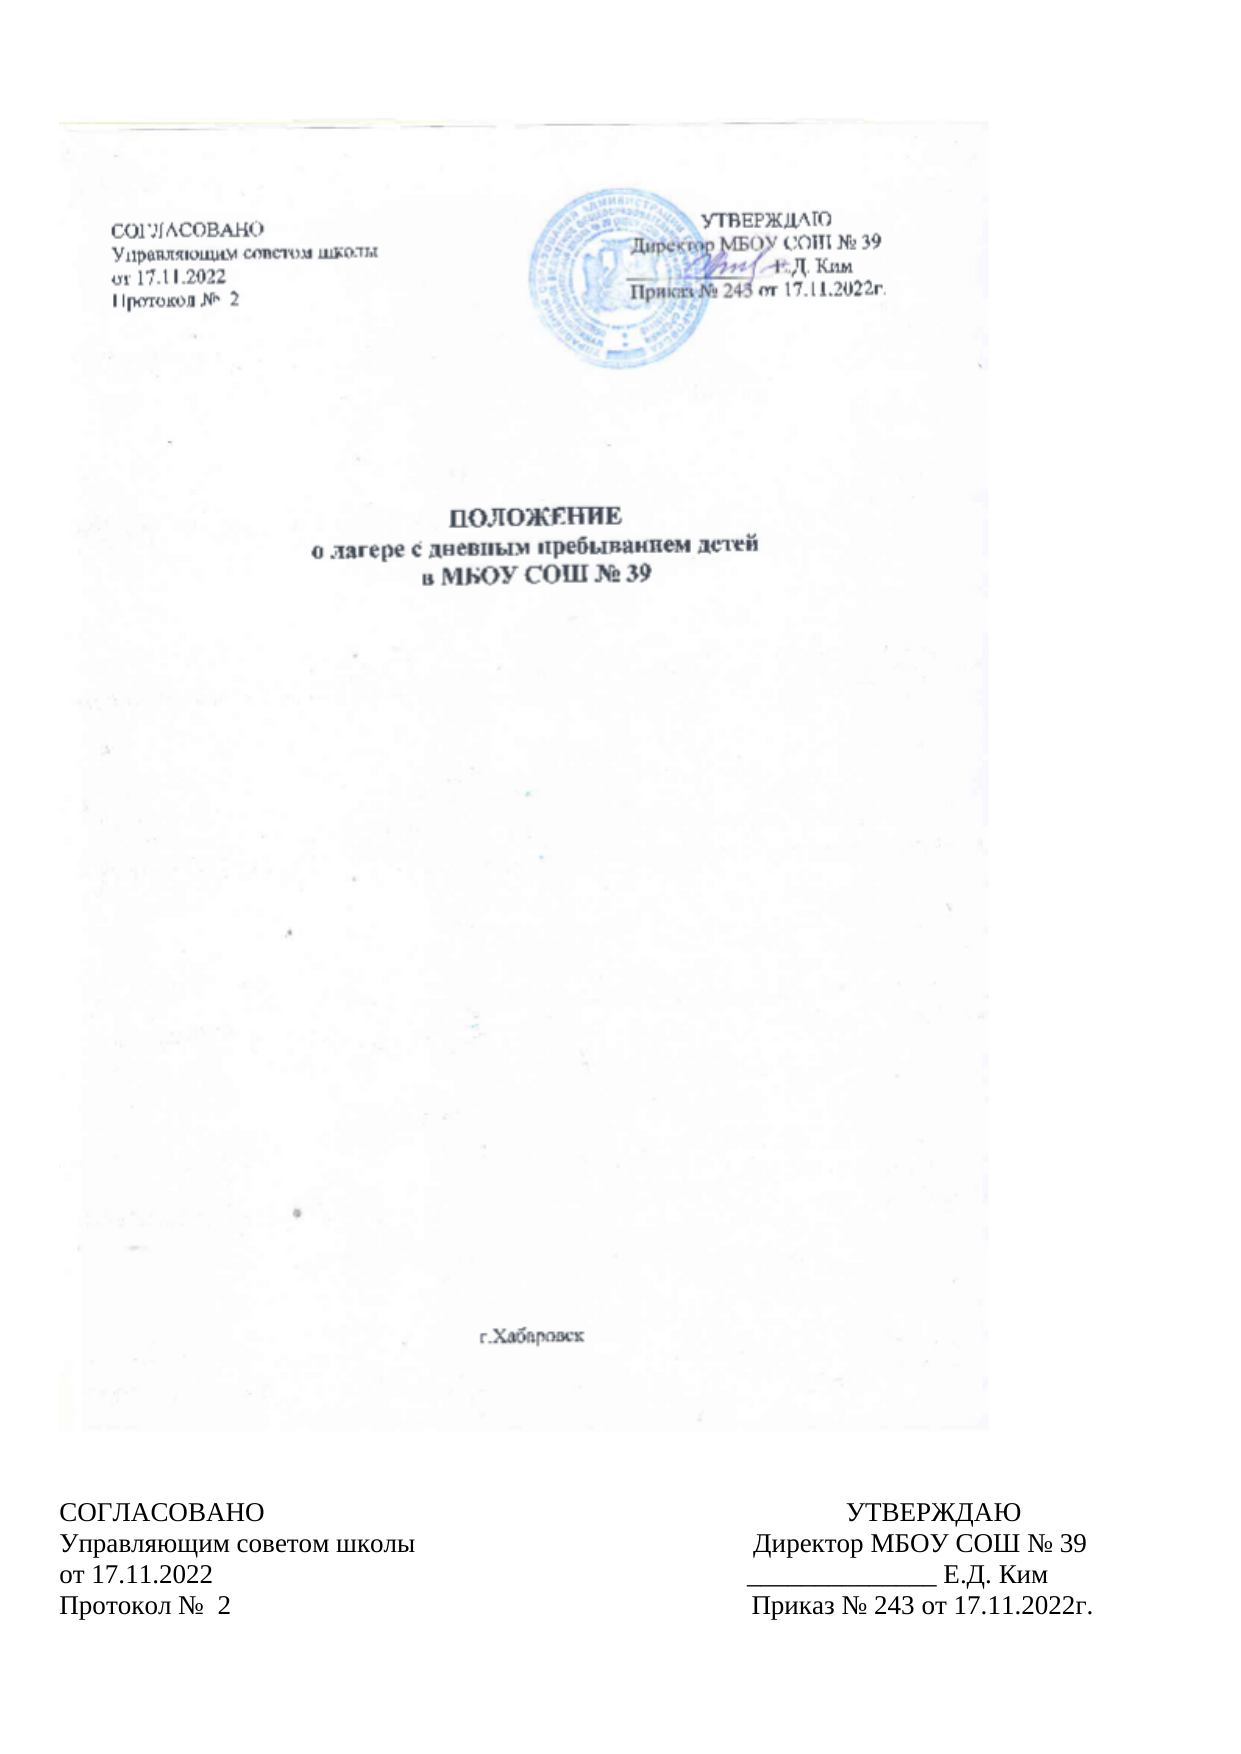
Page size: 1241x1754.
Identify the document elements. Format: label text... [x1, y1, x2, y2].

text Протокол № 2 Приказ № 243 от 17.11.2022г. [59, 1589, 1181, 1621]
text СОГЛАСОВАНО УТВЕРЖДАЮ [59, 1496, 1181, 1527]
text от 17.11.2022 ______________ Е.Д. Ким [59, 1558, 1181, 1589]
text Управляющим советом школы Директор МБОУ СОШ № 39 [59, 1527, 1181, 1558]
